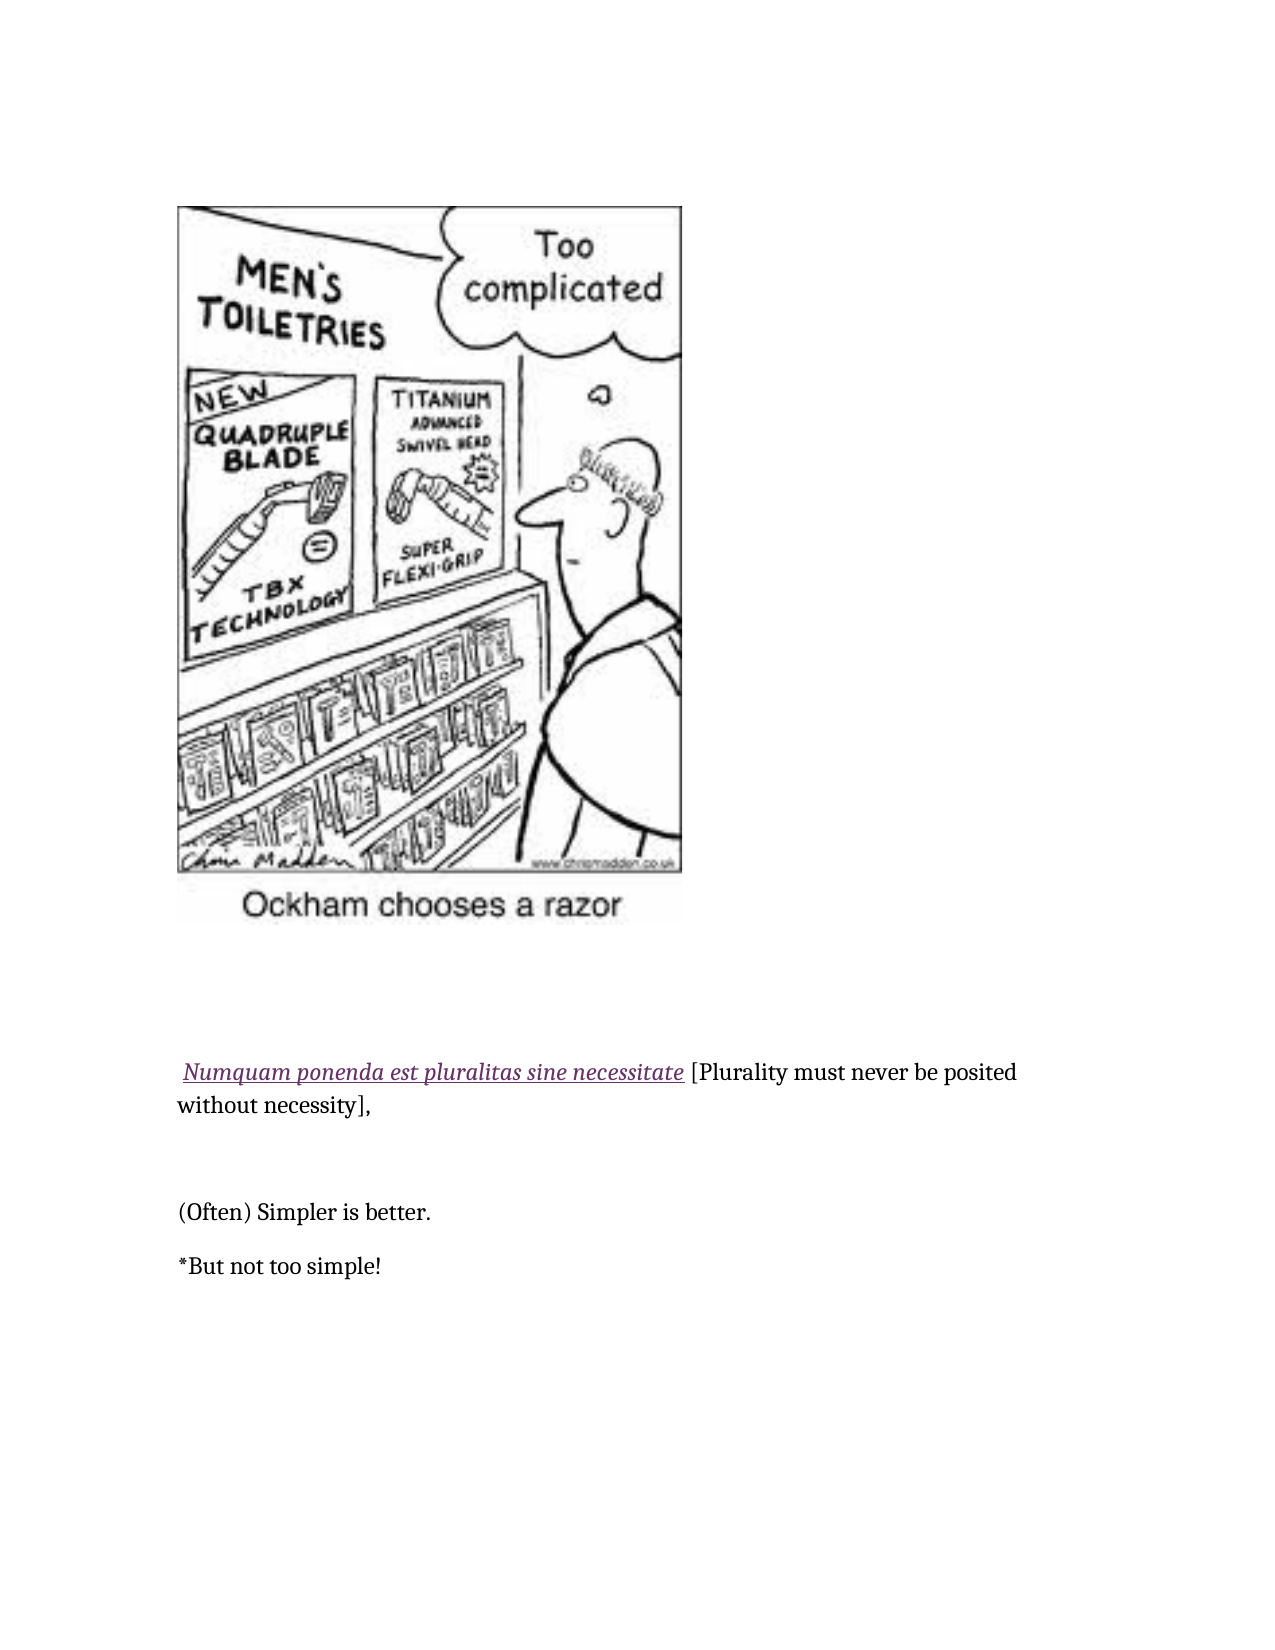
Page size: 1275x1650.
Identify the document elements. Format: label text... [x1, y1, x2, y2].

picture [177, 206, 683, 925]
text (Often) Simpler is better. [177, 1198, 1098, 1227]
text Numquam ponenda est pluralitas sine necessitate [Plurality must never be posited without necessity], [177, 1057, 1098, 1119]
text *But not too simple! [177, 1252, 1098, 1281]
